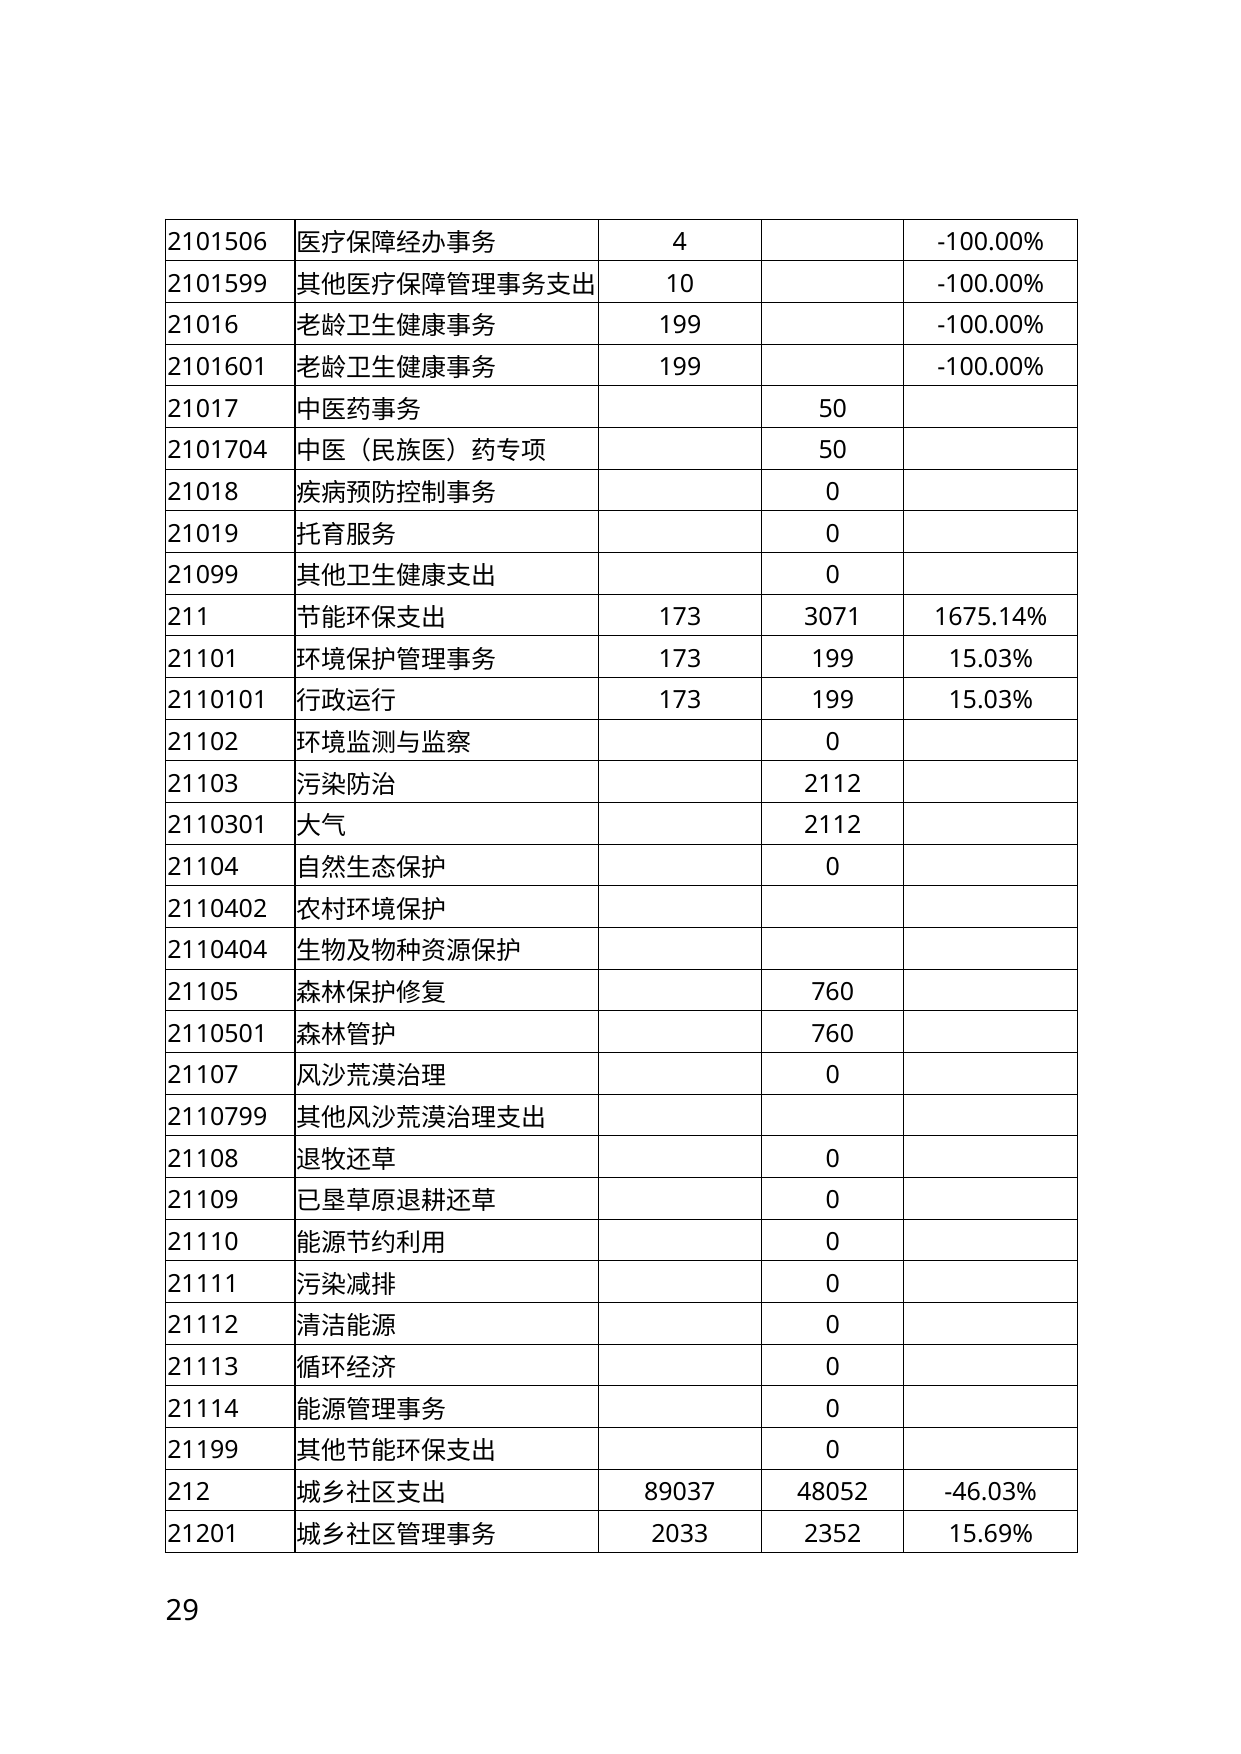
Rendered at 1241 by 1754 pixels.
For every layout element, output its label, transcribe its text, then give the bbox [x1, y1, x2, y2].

table_cell 老龄卫生健康事务 [296, 345, 598, 385]
table_cell 其他卫生健康支出 [296, 553, 598, 593]
table_cell 50 [762, 386, 903, 427]
table_cell [599, 1011, 761, 1052]
table_cell 21018 [166, 470, 294, 510]
table_cell [762, 886, 903, 927]
table_cell [904, 1136, 1077, 1177]
table_cell 医疗保障经办事务 [296, 220, 598, 260]
table_cell 199 [599, 345, 761, 385]
table_cell 4 [599, 220, 761, 260]
table_cell 50 [762, 428, 903, 468]
table_cell 2110404 [166, 928, 294, 968]
table_cell 环境保护管理事务 [296, 636, 598, 677]
table_cell 其他医疗保障管理事务支出 [296, 261, 598, 302]
table_cell 污染减排 [296, 1261, 598, 1302]
table_cell 自然生态保护 [296, 845, 598, 885]
table_cell [599, 886, 761, 927]
table_cell [904, 1011, 1077, 1052]
table_cell [904, 886, 1077, 927]
table_cell 21107 [166, 1053, 294, 1093]
table_cell [599, 428, 761, 468]
table_cell 生物及物种资源保护 [296, 928, 598, 968]
table_cell -100.00% [904, 261, 1077, 302]
table_cell 中医药事务 [296, 386, 598, 427]
table_cell 2101506 [166, 220, 294, 260]
table_cell -100.00% [904, 303, 1077, 343]
table_cell 风沙荒漠治理 [296, 1053, 598, 1093]
table_cell 2110301 [166, 803, 294, 843]
table_cell [904, 386, 1077, 427]
table_cell [762, 220, 903, 260]
table_cell 2101601 [166, 345, 294, 385]
table_cell [599, 1053, 761, 1093]
table_cell [904, 428, 1077, 468]
table_cell 0 [762, 1303, 903, 1343]
table_cell 环境监测与监察 [296, 720, 598, 760]
table_cell 21114 [166, 1386, 294, 1427]
table_cell 0 [762, 470, 903, 510]
table_cell 760 [762, 970, 903, 1010]
table_cell 10 [599, 261, 761, 302]
table_cell [904, 1178, 1077, 1218]
table_cell 城乡社区管理事务 [296, 1511, 598, 1552]
table_cell -100.00% [904, 220, 1077, 260]
table_cell [904, 720, 1077, 760]
table_cell -100.00% [904, 345, 1077, 385]
table_cell [904, 970, 1077, 1010]
table_cell 2110799 [166, 1095, 294, 1135]
table_cell 2110501 [166, 1011, 294, 1052]
table_cell 循环经济 [296, 1345, 598, 1385]
table_cell 21113 [166, 1345, 294, 1385]
table_cell 1675.14% [904, 595, 1077, 635]
table_cell 0 [762, 553, 903, 593]
table_cell 199 [599, 303, 761, 343]
table_cell 0 [762, 1261, 903, 1302]
table_cell 0 [762, 1053, 903, 1093]
table_cell 森林管护 [296, 1011, 598, 1052]
table_cell 森林保护修复 [296, 970, 598, 1010]
table_cell 0 [762, 845, 903, 885]
table_cell [904, 553, 1077, 593]
table_cell 污染防治 [296, 761, 598, 802]
table_cell -46.03% [904, 1470, 1077, 1510]
table_cell [762, 928, 903, 968]
table_cell 能源管理事务 [296, 1386, 598, 1427]
table_cell [599, 386, 761, 427]
table_cell [599, 1136, 761, 1177]
table_cell 211 [166, 595, 294, 635]
table_cell [762, 261, 903, 302]
table_cell [904, 1053, 1077, 1093]
table_cell 大气 [296, 803, 598, 843]
table_cell [599, 970, 761, 1010]
table_cell 0 [762, 1345, 903, 1385]
table_cell 0 [762, 720, 903, 760]
table_cell 农村环境保护 [296, 886, 598, 927]
table_cell [599, 803, 761, 843]
table_cell 0 [762, 1220, 903, 1260]
table_cell 21110 [166, 1220, 294, 1260]
table_cell 21103 [166, 761, 294, 802]
table_cell [599, 1178, 761, 1218]
table_cell 21019 [166, 511, 294, 552]
table_cell 2110101 [166, 678, 294, 718]
table_cell 173 [599, 678, 761, 718]
table_cell [904, 803, 1077, 843]
table_cell 21104 [166, 845, 294, 885]
table_cell 清洁能源 [296, 1303, 598, 1343]
table_cell 其他风沙荒漠治理支出 [296, 1095, 598, 1135]
table_cell 托育服务 [296, 511, 598, 552]
table_cell 173 [599, 636, 761, 677]
table_cell 3071 [762, 595, 903, 635]
table_cell [904, 1261, 1077, 1302]
table_cell [904, 928, 1077, 968]
table_cell 15.69% [904, 1511, 1077, 1552]
table_cell [904, 1303, 1077, 1343]
table_cell 21017 [166, 386, 294, 427]
table_cell 老龄卫生健康事务 [296, 303, 598, 343]
table_cell 199 [762, 678, 903, 718]
table_cell 已垦草原退耕还草 [296, 1178, 598, 1218]
table_cell 2112 [762, 803, 903, 843]
table_cell [599, 845, 761, 885]
table_cell 48052 [762, 1470, 903, 1510]
table_cell 89037 [599, 1470, 761, 1510]
table_cell 173 [599, 595, 761, 635]
table_cell [599, 553, 761, 593]
table_cell [904, 1428, 1077, 1468]
table_cell [762, 1095, 903, 1135]
table_cell [904, 1220, 1077, 1260]
table_cell 0 [762, 1178, 903, 1218]
table_cell [599, 511, 761, 552]
table_cell 退牧还草 [296, 1136, 598, 1177]
table_cell [599, 470, 761, 510]
table_cell 0 [762, 511, 903, 552]
table_cell [599, 720, 761, 760]
table_cell 0 [762, 1428, 903, 1468]
table_cell [904, 470, 1077, 510]
table_cell [904, 761, 1077, 802]
table_cell 疾病预防控制事务 [296, 470, 598, 510]
table_cell 199 [762, 636, 903, 677]
table_cell 21109 [166, 1178, 294, 1218]
table_cell 0 [762, 1136, 903, 1177]
table_cell [904, 845, 1077, 885]
table_cell [904, 511, 1077, 552]
table_cell [599, 1303, 761, 1343]
table_cell 760 [762, 1011, 903, 1052]
table_cell 2112 [762, 761, 903, 802]
table_cell 212 [166, 1470, 294, 1510]
table_cell [599, 1261, 761, 1302]
table_cell [599, 1095, 761, 1135]
table_cell 21101 [166, 636, 294, 677]
table_cell 2110402 [166, 886, 294, 927]
table_cell [599, 1428, 761, 1468]
table_cell [904, 1095, 1077, 1135]
table_cell 2101704 [166, 428, 294, 468]
table_cell [599, 1386, 761, 1427]
table_cell 城乡社区支出 [296, 1470, 598, 1510]
table_cell 21112 [166, 1303, 294, 1343]
table_cell 2033 [599, 1511, 761, 1552]
table_cell 21111 [166, 1261, 294, 1302]
table_cell [599, 1345, 761, 1385]
table_cell 2352 [762, 1511, 903, 1552]
table_cell [599, 761, 761, 802]
table_cell 其他节能环保支出 [296, 1428, 598, 1468]
table_cell [904, 1345, 1077, 1385]
table_cell [762, 303, 903, 343]
table_cell [904, 1386, 1077, 1427]
table_cell [599, 928, 761, 968]
table_cell 21201 [166, 1511, 294, 1552]
table_cell 21105 [166, 970, 294, 1010]
table_cell 2101599 [166, 261, 294, 302]
table_cell 21102 [166, 720, 294, 760]
table_cell 15.03% [904, 678, 1077, 718]
table_cell 21016 [166, 303, 294, 343]
table_cell 21099 [166, 553, 294, 593]
table_cell 行政运行 [296, 678, 598, 718]
table_cell 能源节约利用 [296, 1220, 598, 1260]
table_cell 节能环保支出 [296, 595, 598, 635]
table_cell 中医（民族医）药专项 [296, 428, 598, 468]
table_cell [762, 345, 903, 385]
table_cell 0 [762, 1386, 903, 1427]
table_cell 21108 [166, 1136, 294, 1177]
table_cell [599, 1220, 761, 1260]
table_cell 15.03% [904, 636, 1077, 677]
table_cell 21199 [166, 1428, 294, 1468]
